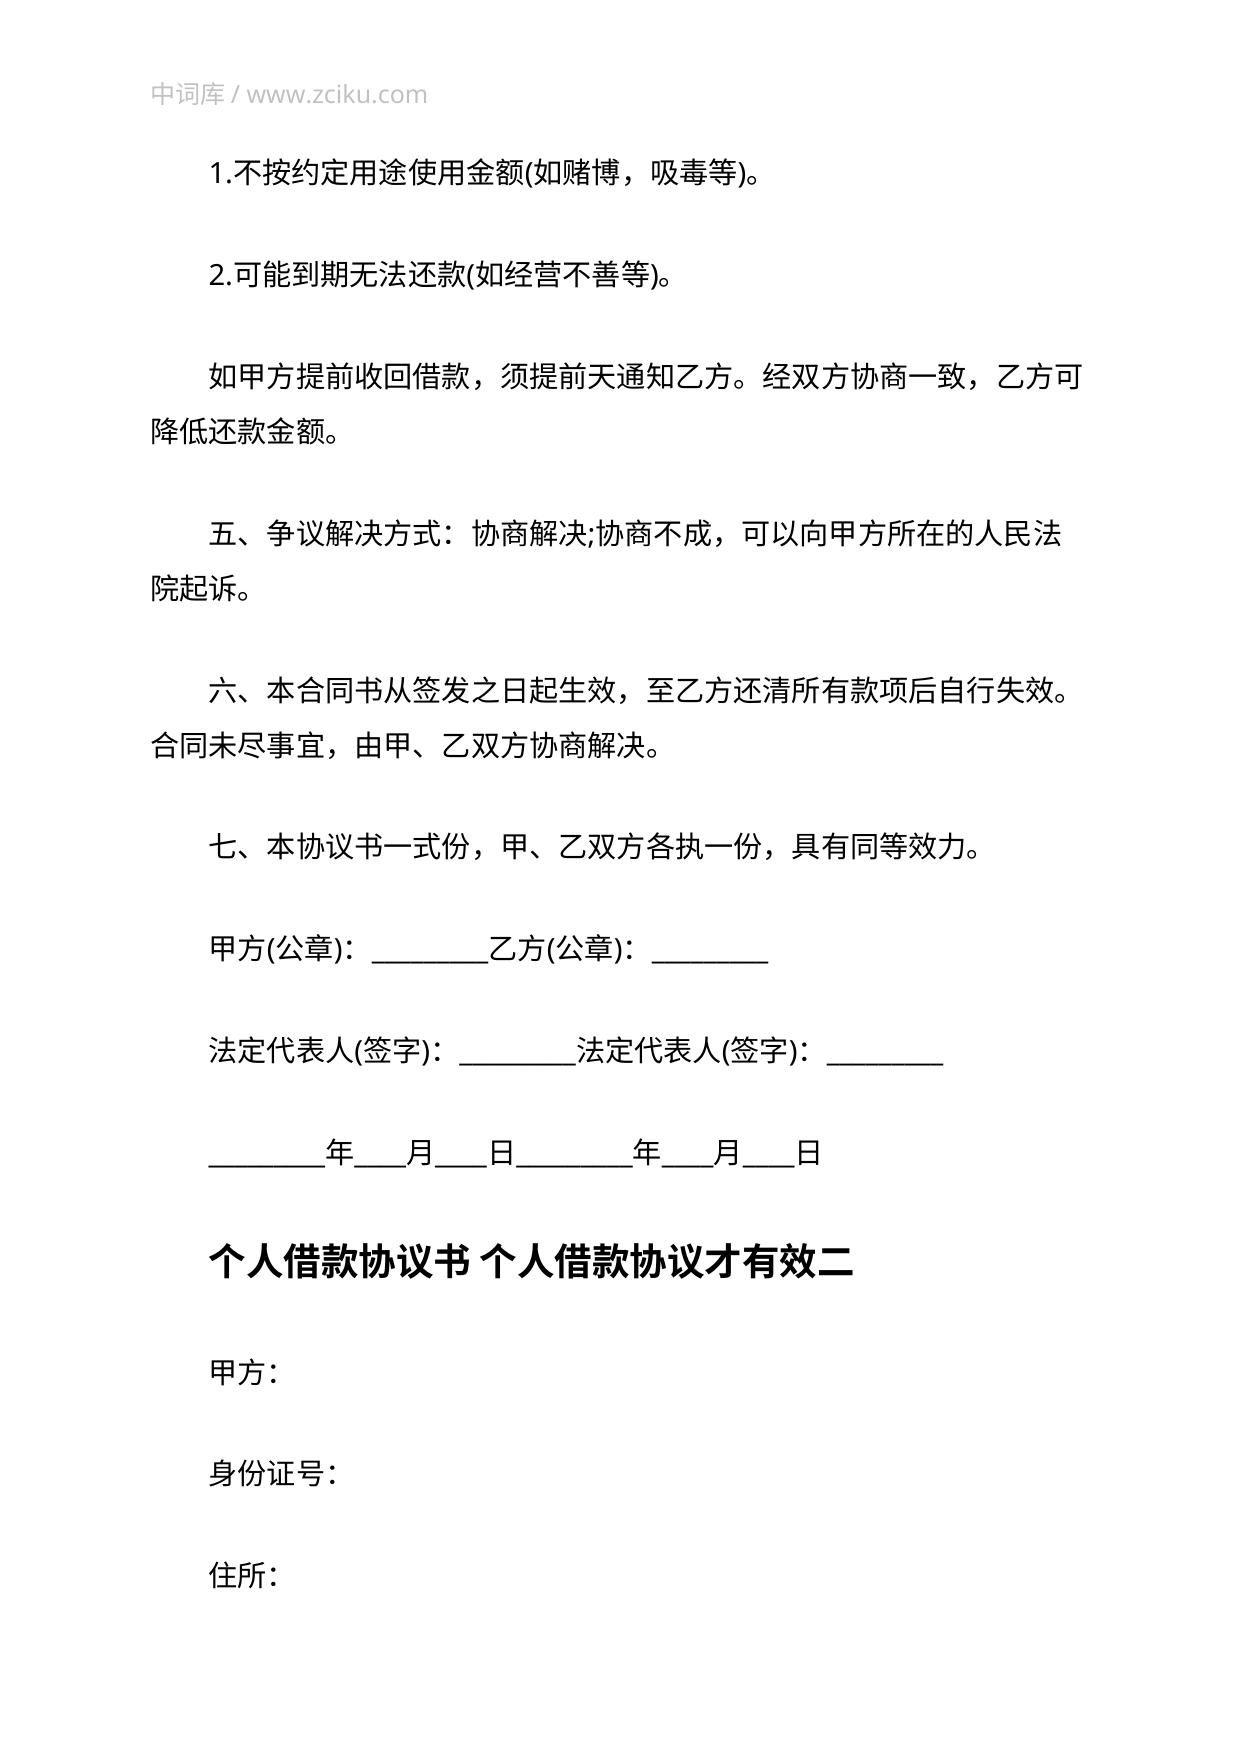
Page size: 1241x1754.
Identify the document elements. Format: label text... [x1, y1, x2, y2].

text 2.可能到期无法还款(如经营不善等)。 [150, 252, 1090, 294]
text 甲方(公章)：_________乙方(公章)：_________ [150, 926, 1090, 968]
text 个人借款协议书 个人借款协议才有效二 [150, 1232, 1090, 1286]
text 1.不按约定用途使用金额(如赌博，吸毒等)。 [150, 150, 1090, 192]
text 七、本协议书一式份，甲、乙双方各执一份，具有同等效力。 [150, 824, 1090, 866]
text 甲方： [150, 1349, 1090, 1391]
text 住所： [150, 1553, 1090, 1595]
text _________年____月____日_________年____月____日 [150, 1130, 1090, 1172]
text 法定代表人(签字)：_________法定代表人(签字)：_________ [150, 1028, 1090, 1070]
text 身份证号： [150, 1451, 1090, 1493]
text 五、争议解决方式：协商解决;协商不成，可以向甲方所在的人民法院起诉。 [150, 511, 1090, 608]
text 如甲方提前收回借款，须提前天通知乙方。经双方协商一致，乙方可降低还款金额。 [150, 354, 1090, 451]
text 六、本合同书从签发之日起生效，至乙方还清所有款项后自行失效。合同未尽事宜，由甲、乙双方协商解决。 [150, 667, 1090, 764]
